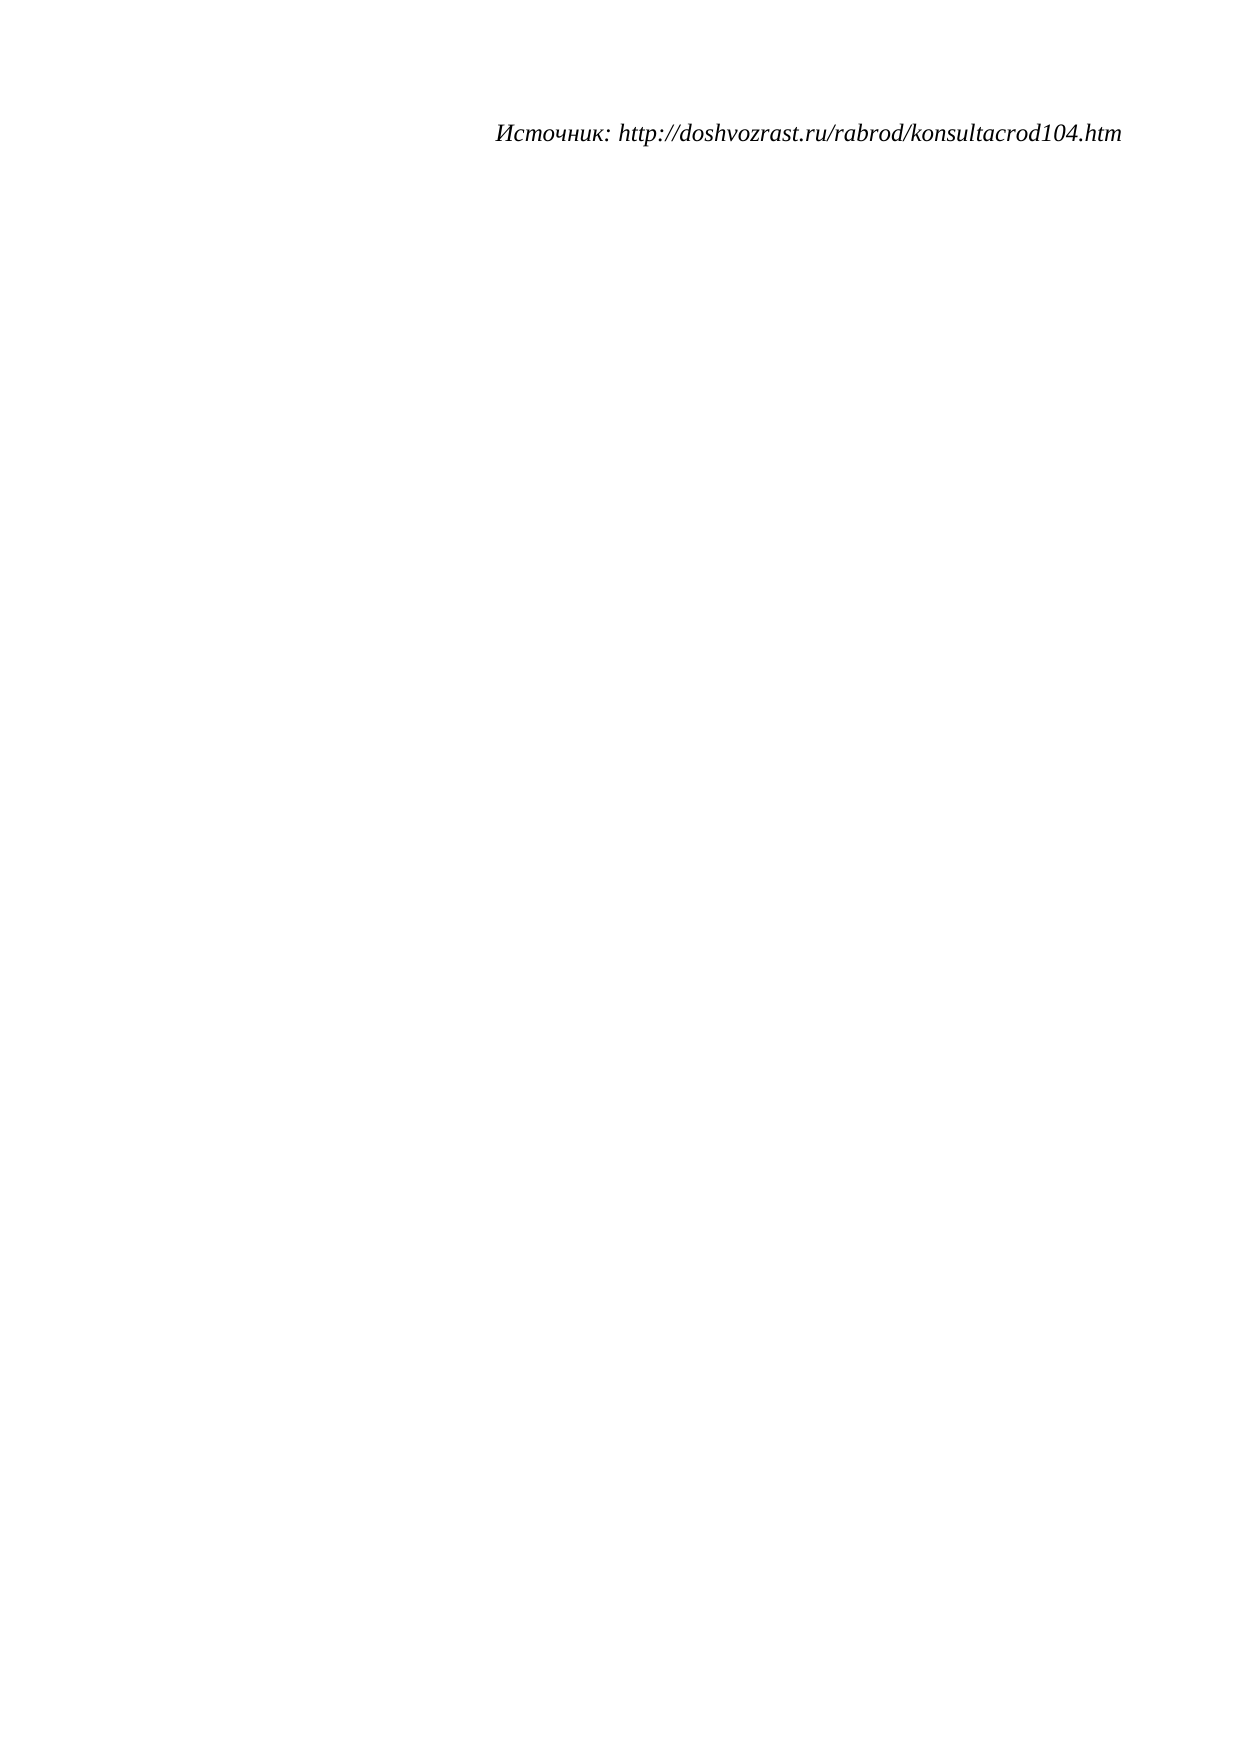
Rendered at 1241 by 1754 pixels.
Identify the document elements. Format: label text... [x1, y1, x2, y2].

text Источник: http://doshvozrast.ru/rabrod/konsultacrod104.htm [133, 118, 1122, 147]
